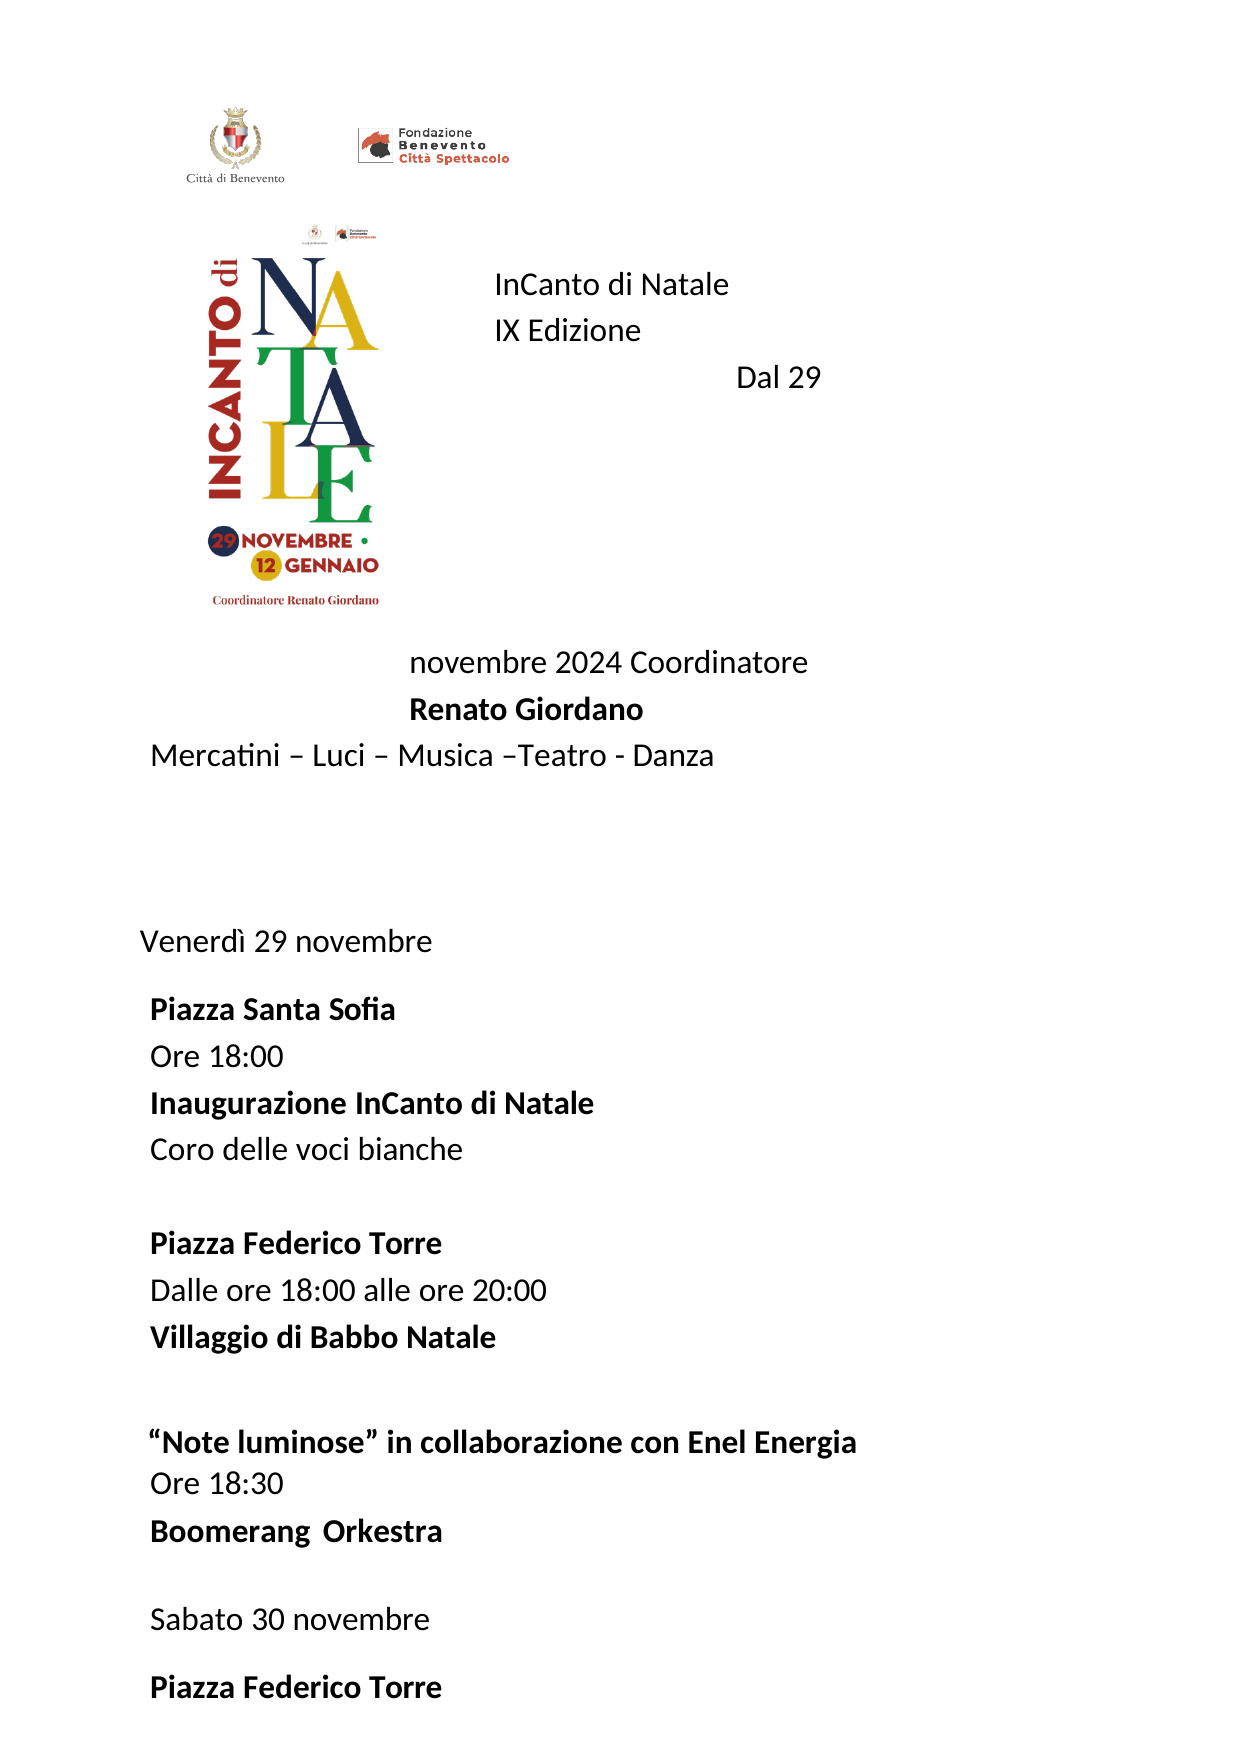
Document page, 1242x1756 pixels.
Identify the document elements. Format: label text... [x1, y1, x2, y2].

text InCanto di Natale IX Edizione [494, 262, 748, 350]
subtitle Inaugurazione InCanto di Natale [150, 1082, 1100, 1122]
subtitle Piazza Santa Sofia [150, 988, 1100, 1029]
text Coro delle voci bianche [150, 1128, 1100, 1169]
picture [139, 75, 538, 641]
text Sabato 30 novembre [150, 1598, 1100, 1638]
text Dal 29 novembre 2024 Coordinatore Renato Giordano [408, 356, 832, 728]
text Ore 18:30 [150, 1462, 1100, 1503]
text Mercatini – Luci – Musica –Teatro - Danza [150, 734, 1100, 775]
subtitle Villaggio di Babbo Natale [150, 1316, 1100, 1357]
text Ore 18:00 [150, 1035, 1100, 1076]
text Venerdì 29 novembre [139, 920, 1100, 961]
subtitle Piazza Federico Torre [150, 1666, 1100, 1706]
text Dalle ore 18:00 alle ore 20:00 [150, 1269, 1100, 1310]
subtitle Piazza Federico Torre [150, 1222, 1100, 1263]
subtitle Boomerang Orkestra [150, 1509, 1100, 1550]
text “Note luminose” in collaborazione con Enel Energia [139, 1422, 1100, 1462]
